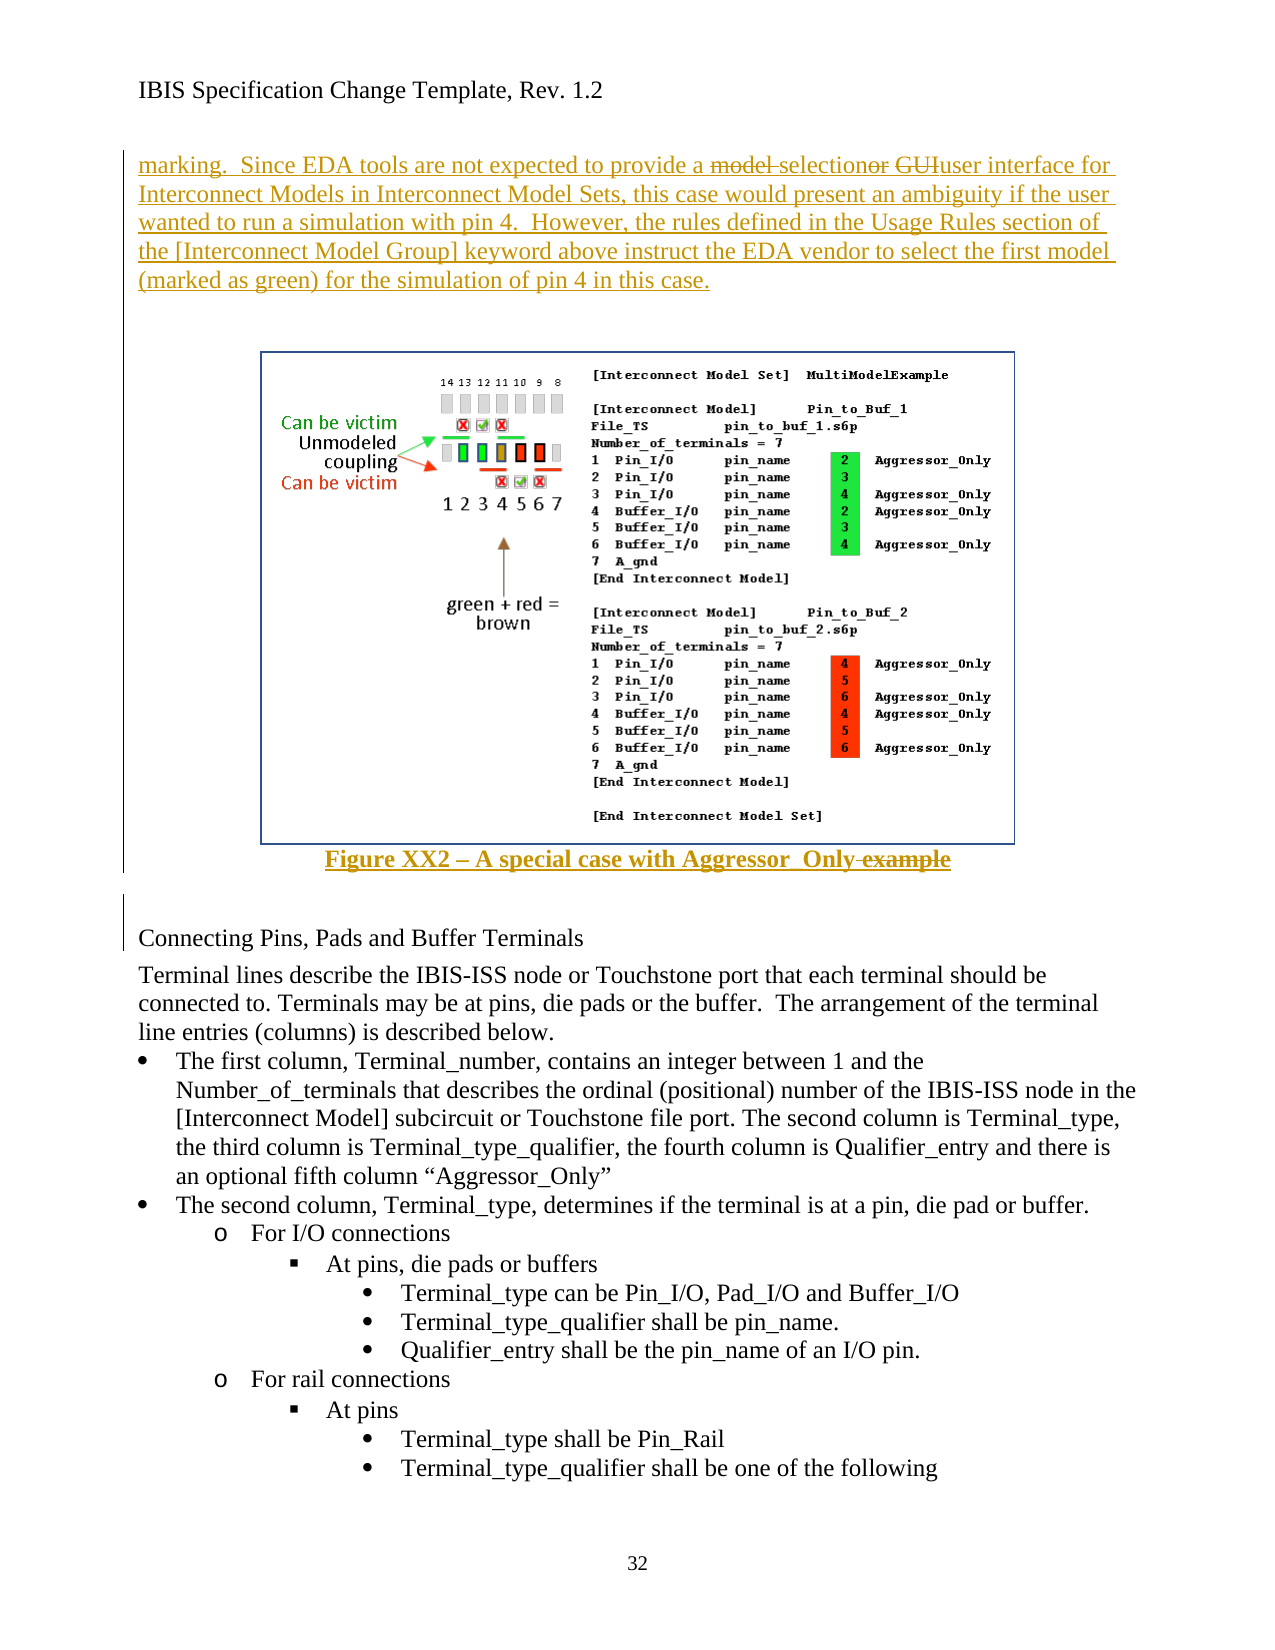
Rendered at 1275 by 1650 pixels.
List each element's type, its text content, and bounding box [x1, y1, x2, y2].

list Qualifier_entry shall be the pin_name of an I/O pin. [363, 1336, 1137, 1364]
list For rail connections [213, 1364, 1137, 1395]
list At pins [288, 1395, 1137, 1424]
list The first column, Terminal_number, contains an integer between 1 and the Number_of_terminals that describes the ordinal (positional) number of the IBIS-ISS node in the [Interconnect Model] subcircuit or Touchstone file port. The second column is Terminal_type, the third column is Terminal_type_qualifier, the fourth column is Qualifier_entry and there is an optional fifth column “Aggressor_Only” [138, 1046, 1137, 1190]
list Terminal_type can be Pin_I/O, Pad_I/O and Buffer_I/O [363, 1278, 1137, 1307]
list Terminal_type_qualifier shall be pin_name. [363, 1307, 1137, 1336]
text Terminal lines describe the IBIS-ISS node or Touchstone port that each terminal should be connected to. Terminals may be at pins, die pads or the buffer. The arrangement of the terminal line entries (columns) is described below. [138, 960, 1137, 1046]
list Terminal_type shall be Pin_Rail [363, 1424, 1137, 1453]
list Terminal_type_qualifier shall be one of the following [363, 1453, 1137, 1481]
list The second column, Terminal_type, determines if the terminal is at a pin, die pad or buffer. [138, 1190, 1137, 1218]
list For I/O connections [213, 1218, 1137, 1249]
list At pins, die pads or buffers [288, 1249, 1137, 1278]
picture [260, 351, 1015, 845]
text Connecting Pins, Pads and Buffer Terminals [138, 923, 1137, 951]
